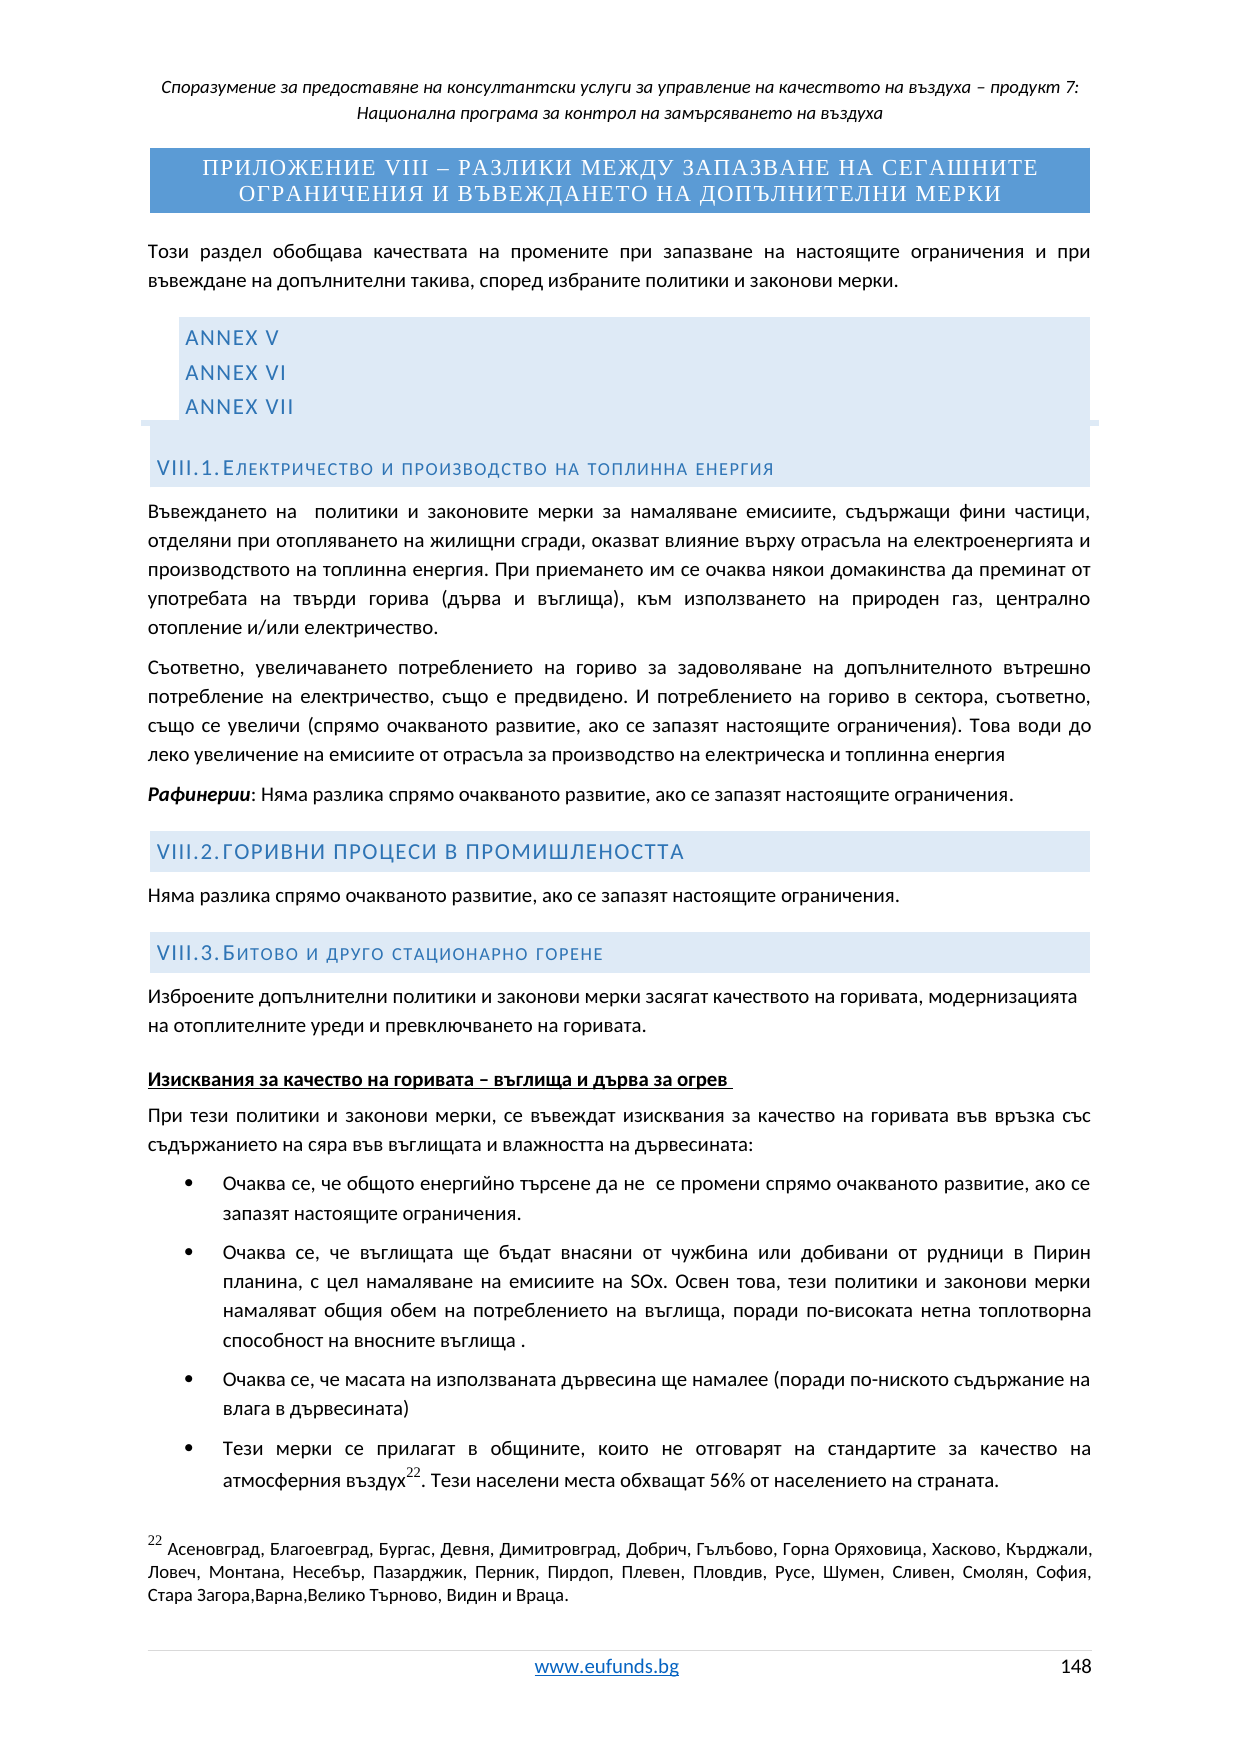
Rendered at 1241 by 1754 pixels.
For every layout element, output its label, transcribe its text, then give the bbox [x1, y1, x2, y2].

text ПРИЛОЖЕНИЕ VIII – РАЗЛИКИ МЕЖДУ ЗАПАЗВАНЕ НА СЕГАШНИТЕ ОГРАНИЧЕНИЯ И ВЪВЕЖДАНЕТО НА ДОПЪЛНИТЕЛНИ МЕРКИ [157, 154, 1083, 207]
text Изисквания за качество на горивата – въглища и дърва за огрев [148, 1066, 1092, 1092]
text Битово и друго стационарно горене [157, 939, 1083, 966]
text Електричество и производство на топлинна енергия [157, 453, 1083, 481]
text Изброените допълнителни политики и законови мерки засягат качеството на горивата, модернизацията на отоплителните уреди и превключването на горивата. [148, 983, 1092, 1038]
list Тези мерки се прилагат в общините, които не отговарят на стандартите за качество на атмосферния въздух. Тези населени места обхващат 56% от населението на страната. [185, 1435, 1092, 1493]
text Няма разлика спрямо очакваното развитие, ако се запазят настоящите ограничения. [148, 882, 1092, 908]
text ГОРИВНИ ПРОЦЕСИ В ПРОМИШЛЕНОСТТА [157, 838, 1083, 866]
list Очаква се, че масата на използваната дървесина ще намалее (поради по-ниското съдържание на влага в дървесината) [185, 1366, 1092, 1421]
text Рафинерии: Няма разлика спрямо очакваното развитие, ако се запазят настоящите ограничения. [148, 781, 1092, 807]
list Очаква се, че въглищата ще бъдат внасяни от чужбина или добивани от рудници в Пирин планина, с цел намаляване на емисиите на SOx. Освен това, тези политики и законови мерки намаляват общия обем на потреблението на въглища, поради по-високата нетна топлотворна способност на вносните въглища . [185, 1239, 1092, 1352]
text Този раздел обобщава качествата на промените при запазване на настоящите ограничения и при въвеждане на допълнителни такива, според избраните политики и законови мерки. [148, 238, 1092, 292]
list Очаква се, че общото енергийно търсене да не се промени спрямо очакваното развитие, ако се запазят настоящите ограничения. [185, 1171, 1092, 1225]
text Съответно, увеличаването потреблението на гориво за задоволяване на допълнителното вътрешно потребление на електричество, също е предвидено. И потреблението на гориво в сектора, съответно, също се увеличи (спрямо очакваното развитие, ако се запазят настоящите ограничения). Това води до леко увеличение на емисиите от отрасъла за производство на електрическа и топлинна енергия [148, 654, 1092, 767]
text Въвеждането на политики и законовите мерки за намаляване емисиите, съдържащи фини частици, отделяни при отопляването на жилищни сгради, оказват влияние върху отрасъла на електроенергията и производството на топлинна енергия. При приемането им се очаква някои домакинства да преминат от употребата на твърди горива (дърва и въглища), към използването на природен газ, централно отопление и/или електричество. [148, 498, 1092, 640]
text При тези политики и законови мерки, се въвеждат изисквания за качество на горивата във връзка със съдържанието на сяра във въглищата и влажността на дървесината: [148, 1102, 1092, 1156]
